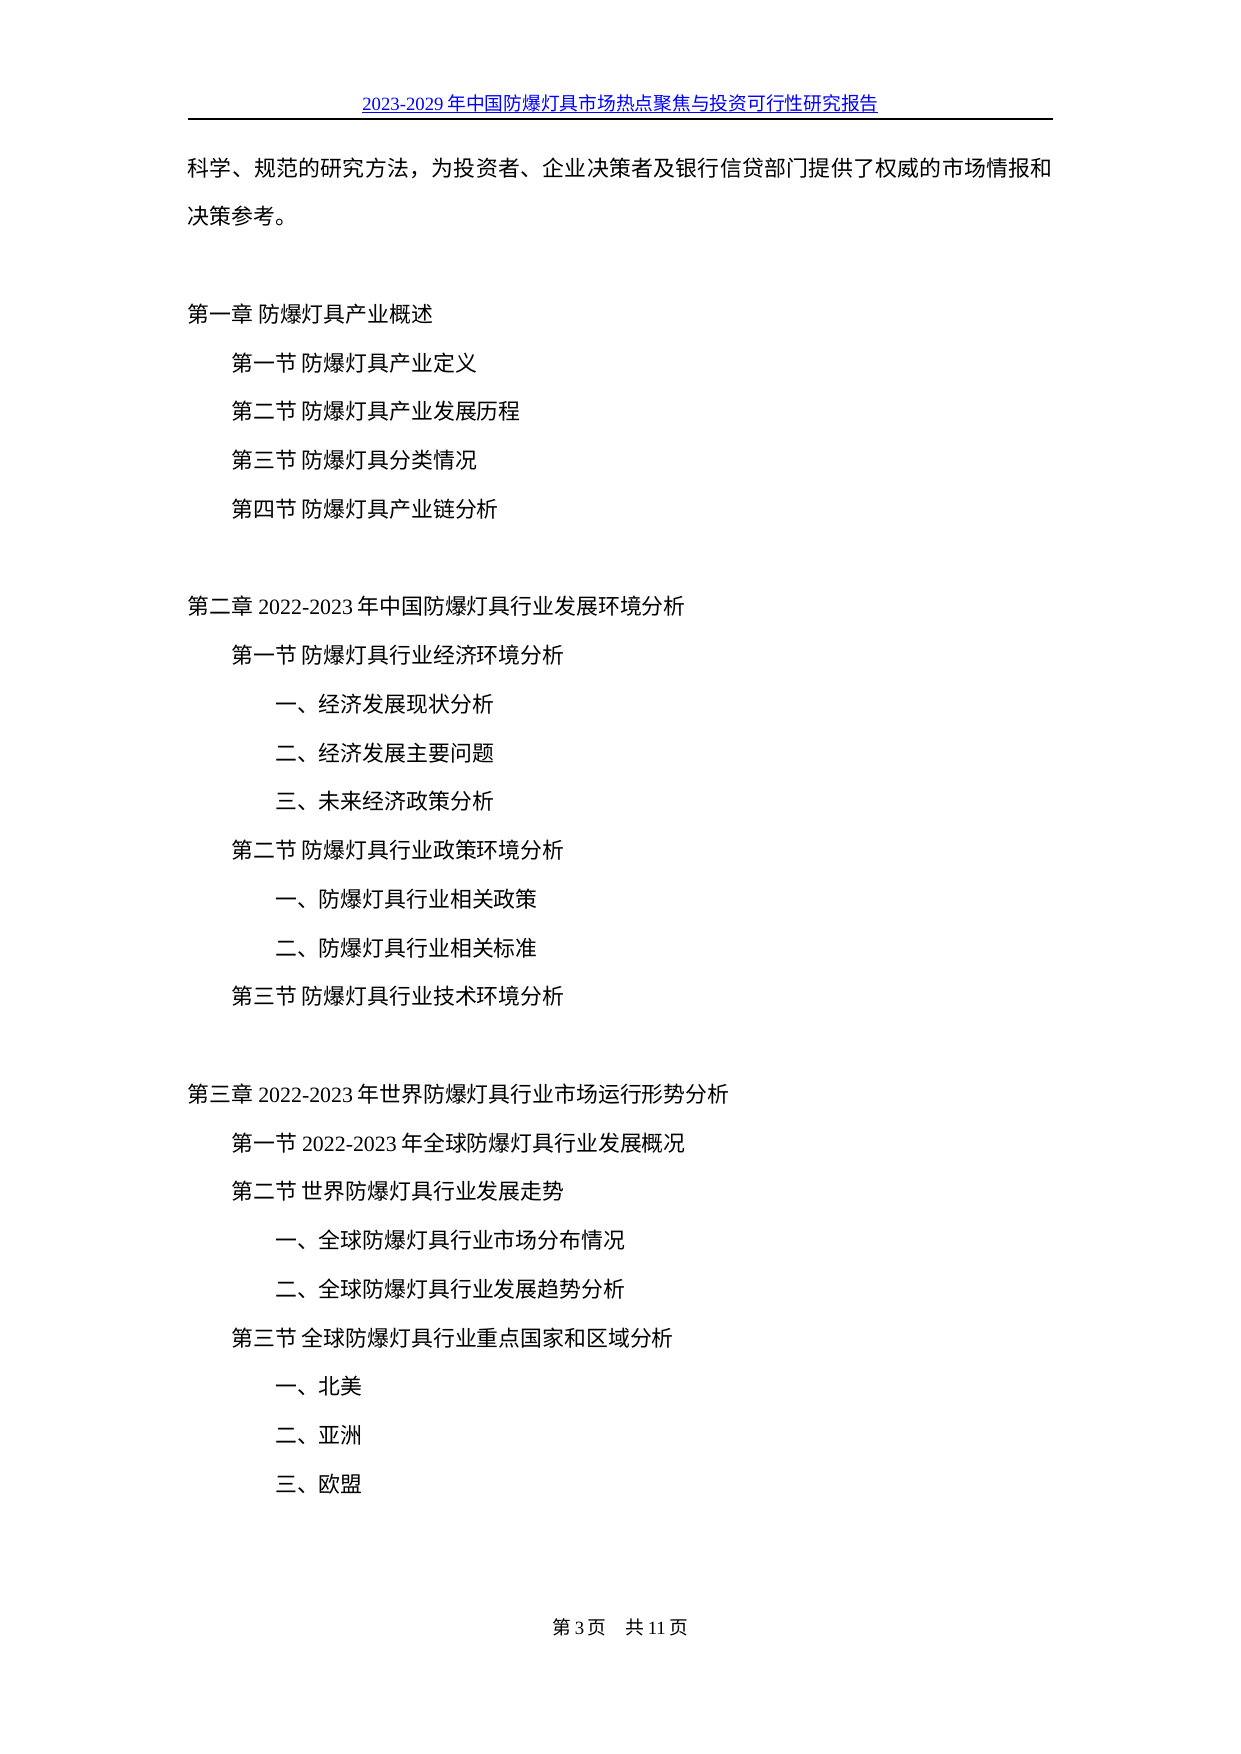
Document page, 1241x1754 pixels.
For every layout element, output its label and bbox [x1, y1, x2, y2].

text [187, 150, 1053, 1499]
